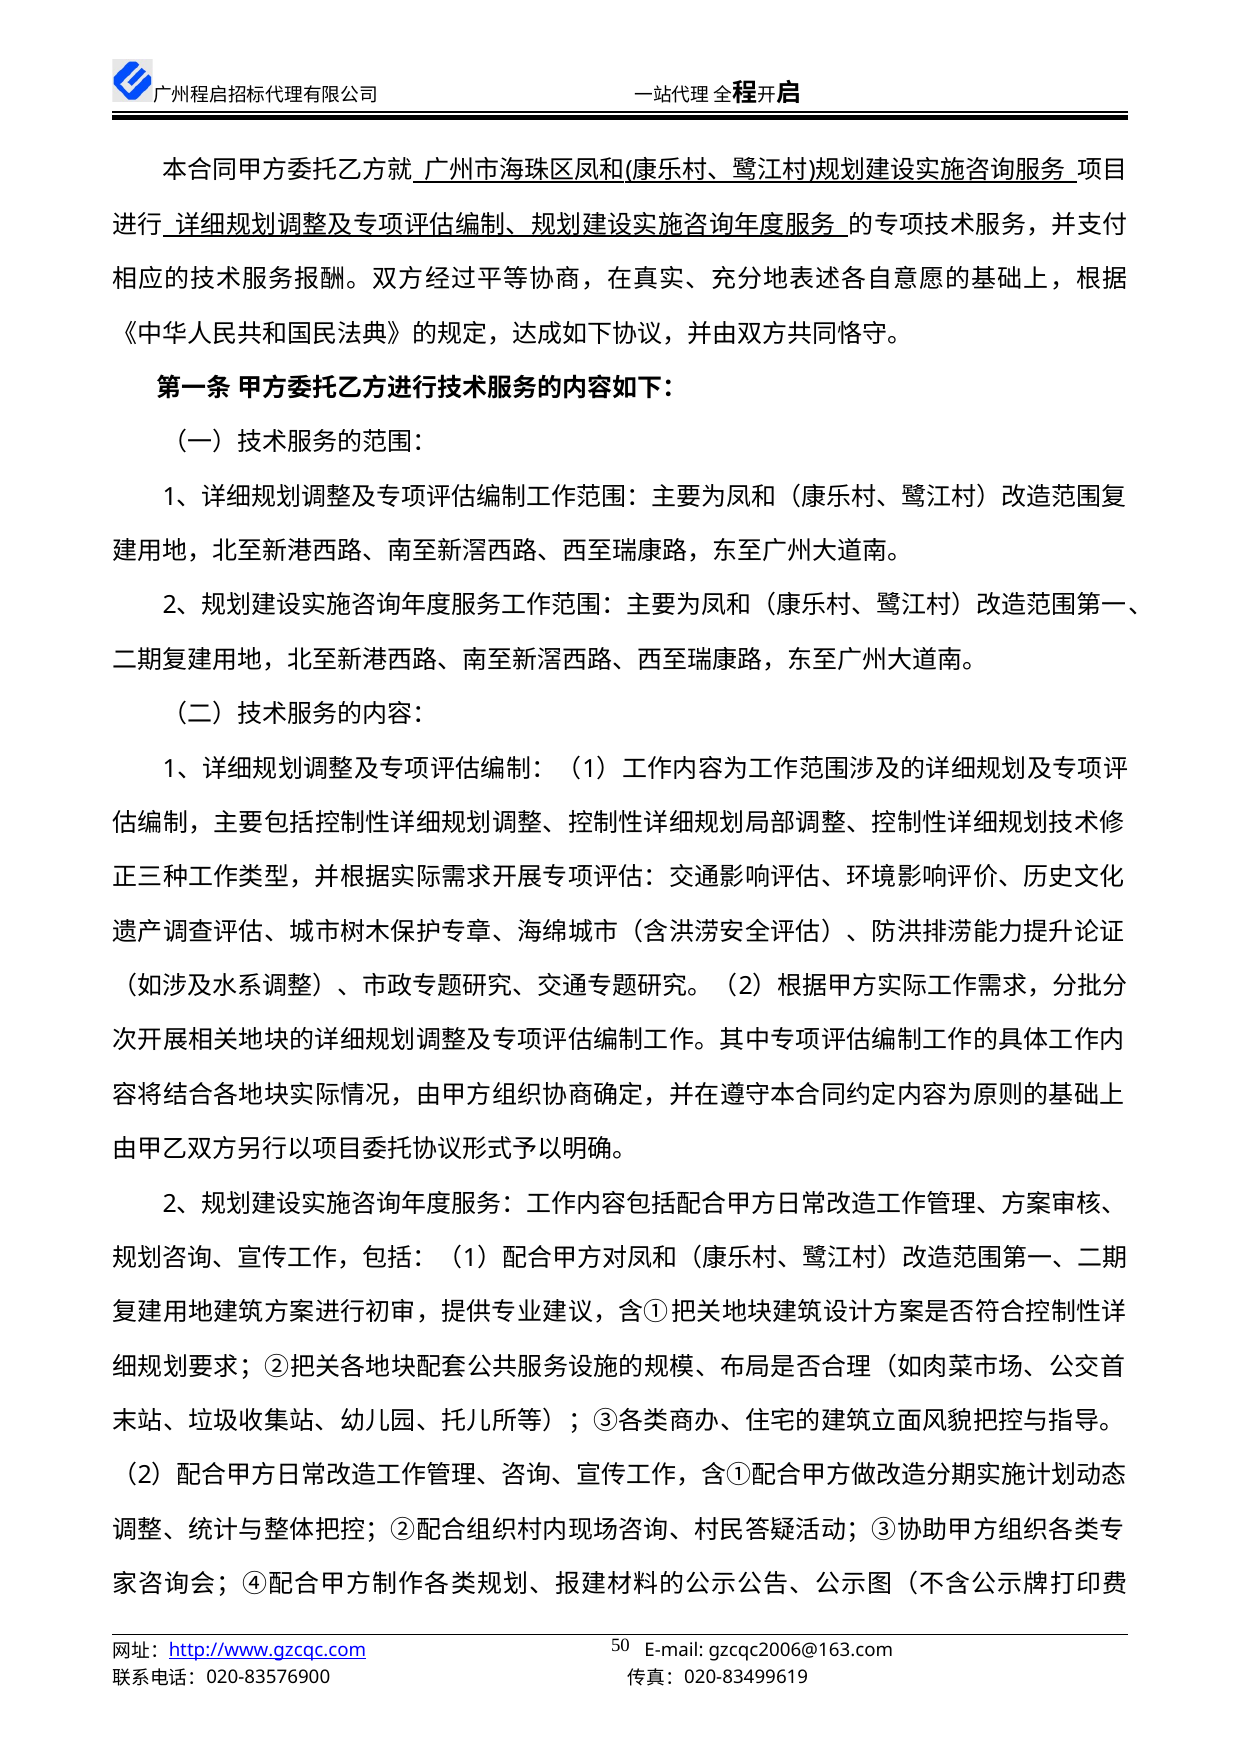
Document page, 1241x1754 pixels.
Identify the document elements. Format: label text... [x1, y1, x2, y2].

text 本合同甲方委托乙方就 广州市海珠区凤和(康乐村、鹭江村)规划建设实施咨询服务 项目进行 详细规划调整及专项评估编制、规划建设实施咨询年度服务 的专项技术服务，并支付相应的技术服务报酬。双方经过平等协商，在真实、充分地表述各自意愿的基础上，根据《中华人民共和国民法典》的规定，达成如下协议，并由双方共同恪守。 [112, 150, 1128, 349]
text （二）技术服务的内容： [112, 694, 1128, 730]
picture [112, 59, 153, 102]
subtitle 第一条 甲方委托乙方进行技术服务的内容如下： [112, 367, 1128, 404]
text 1、详细规划调整及专项评估编制：（1）工作内容为工作范围涉及的详细规划及专项评估编制，主要包括控制性详细规划调整、控制性详细规划局部调整、控制性详细规划技术修正三种工作类型，并根据实际需求开展专项评估：交通影响评估、环境影响评价、历史文化遗产调查评估、城市树木保护专章、海绵城市（含洪涝安全评估）、防洪排涝能力提升论证（如涉及水系调整）、市政专题研究、交通专题研究。（2）根据甲方实际工作需求，分批分次开展相关地块的详细规划调整及专项评估编制工作。其中专项评估编制工作的具体工作内容将结合各地块实际情况，由甲方组织协商确定，并在遵守本合同约定内容为原则的基础上由甲乙双方另行以项目委托协议形式予以明确。 [112, 748, 1128, 1165]
text 1、详细规划调整及专项评估编制工作范围：主要为凤和（康乐村、鹭江村）改造范围复建用地，北至新港西路、南至新滘西路、西至瑞康路，东至广州大道南。 [112, 476, 1128, 567]
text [112, 1183, 1128, 1600]
text （一）技术服务的范围： [112, 422, 1128, 458]
text 2、规划建设实施咨询年度服务工作范围：主要为凤和（康乐村、鹭江村）改造范围第一、二期复建用地，北至新港西路、南至新滘西路、西至瑞康路，东至广州大道南。 [112, 585, 1128, 676]
